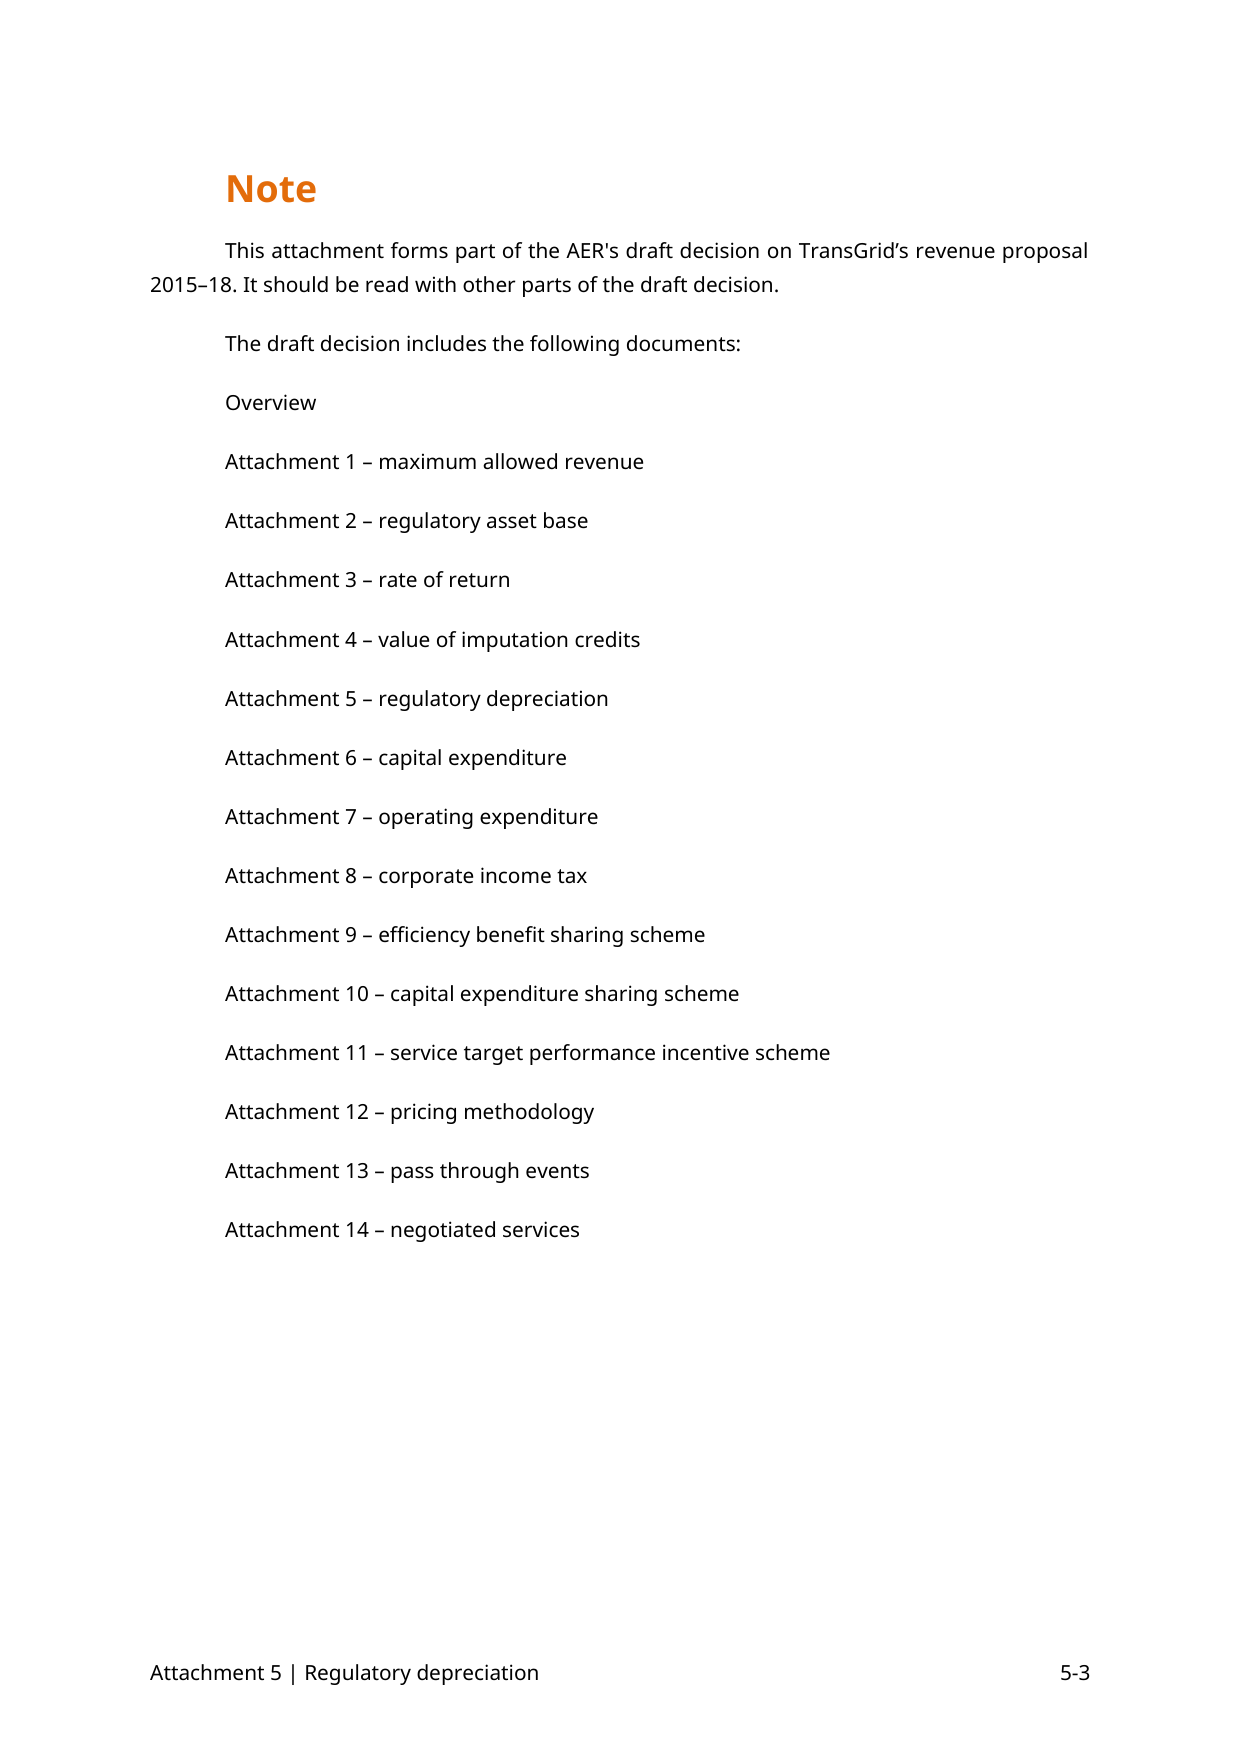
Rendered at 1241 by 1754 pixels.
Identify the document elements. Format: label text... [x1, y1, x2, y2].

list Attachment 4 – value of imputation credits [150, 625, 1090, 653]
list Attachment 9 – efficiency benefit sharing scheme [150, 920, 1090, 948]
list Attachment 5 – regulatory depreciation [150, 684, 1090, 712]
text Attachment 14 – negotiated services [150, 1215, 1090, 1244]
list The draft decision includes the following documents: [150, 329, 1090, 358]
list Attachment 1 – maximum allowed revenue [150, 447, 1090, 476]
list Attachment 2 – regulatory asset base [150, 507, 1090, 535]
list Attachment 11 – service target performance incentive scheme [150, 1038, 1090, 1067]
list Overview [150, 388, 1090, 417]
list Attachment 7 – operating expenditure [150, 802, 1090, 830]
list This attachment forms part of the AER's draft decision on TransGrid’s revenue proposal 2015–18. It should be read with other parts of the draft decision. [150, 236, 1090, 299]
list Attachment 6 – capital expenditure [150, 743, 1090, 771]
text Attachment 12 – pricing methodology [150, 1097, 1090, 1126]
subtitle Note [150, 162, 1090, 213]
text Attachment 13 – pass through events [150, 1156, 1090, 1185]
list Attachment 8 – corporate income tax [150, 861, 1090, 889]
list Attachment 3 – rate of return [150, 566, 1090, 594]
list Attachment 10 – capital expenditure sharing scheme [150, 979, 1090, 1007]
